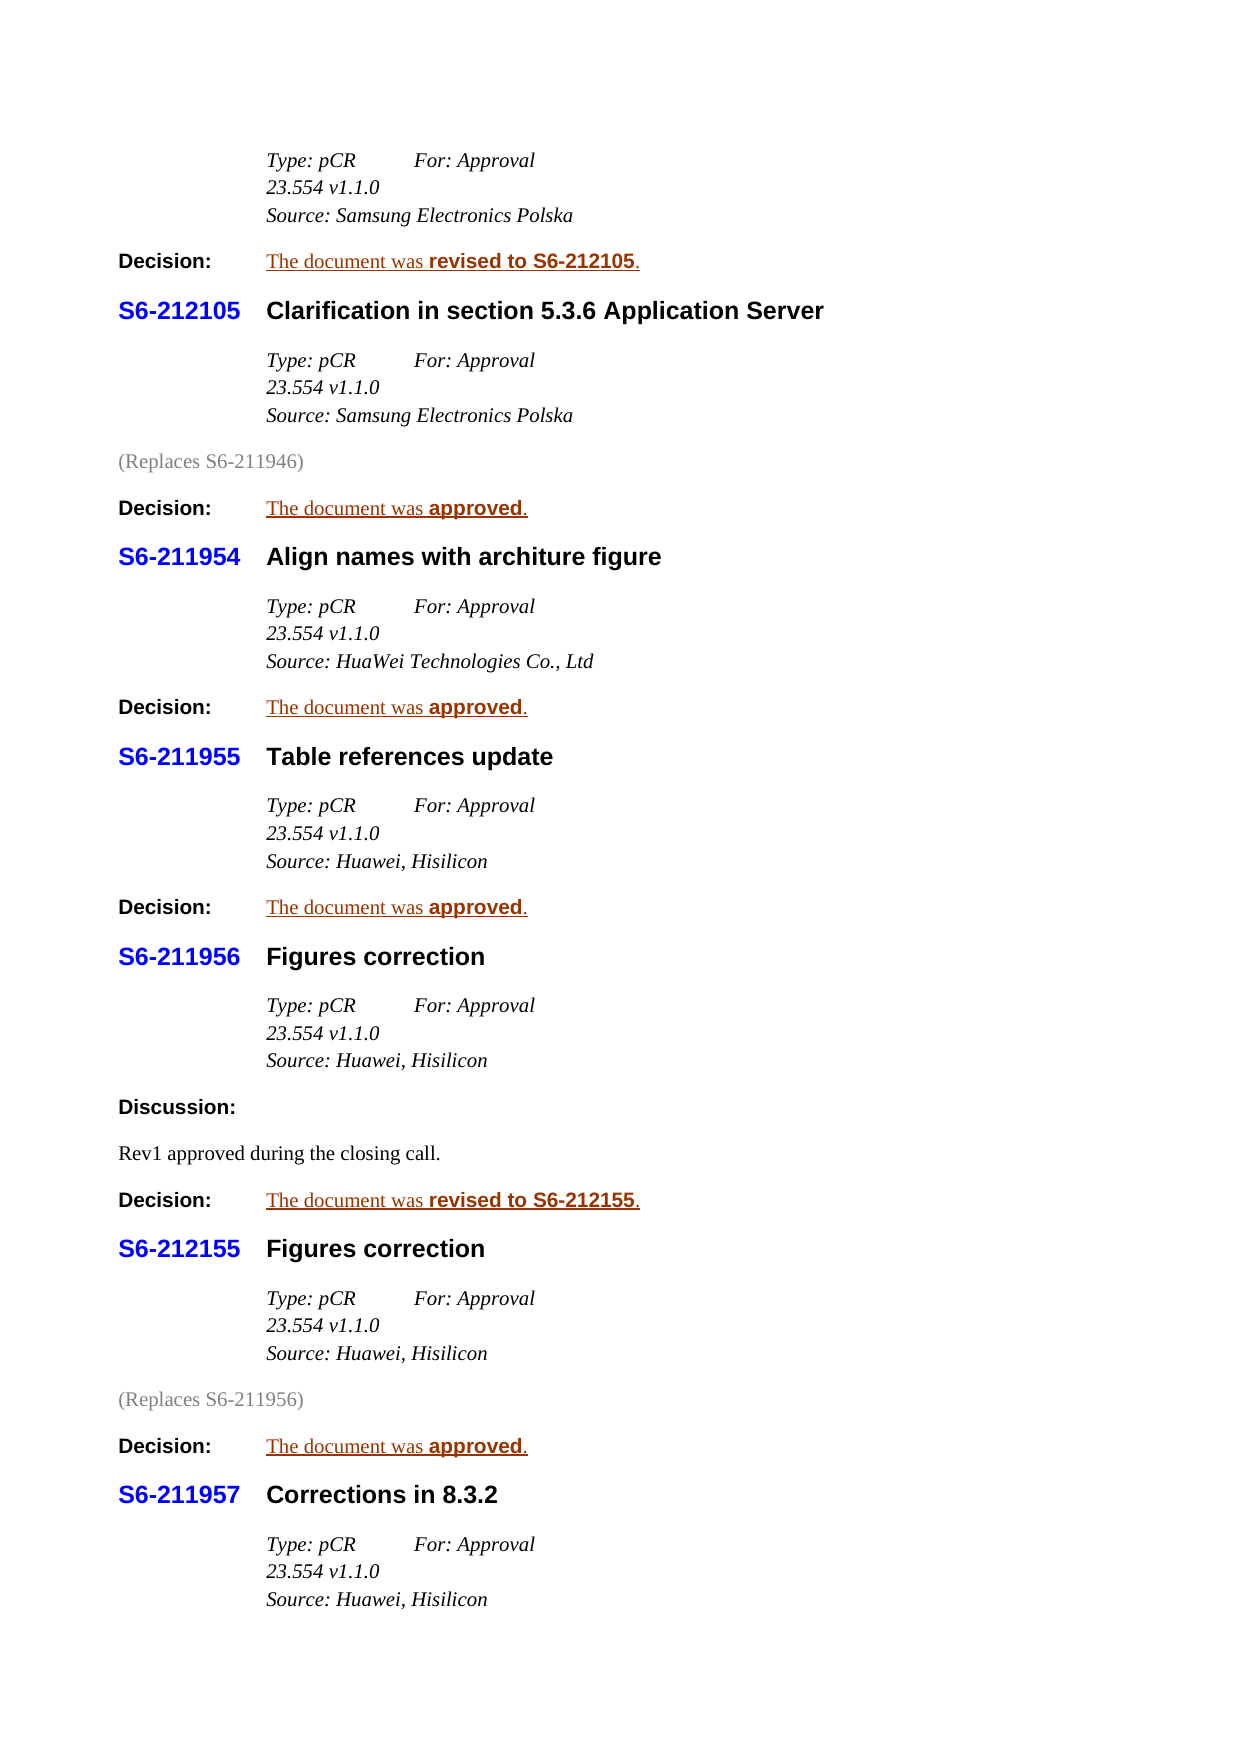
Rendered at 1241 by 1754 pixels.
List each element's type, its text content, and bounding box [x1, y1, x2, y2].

text Decision: The document was approved. [118, 895, 1122, 919]
text Decision: The document was approved. [118, 495, 1122, 519]
text Decision: The document was approved. [118, 695, 1122, 719]
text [118, 148, 1122, 227]
text Type: pCR For: Approval 23.554 v1.1.0 Source: Huawei, Hisilicon [118, 793, 1122, 873]
text S6-212155 Figures correction [118, 1234, 1122, 1263]
text S6-211954 Align names with architure figure [118, 542, 1122, 571]
text S6-211956 Figures correction [118, 941, 1122, 970]
text Type: pCR For: Approval 23.554 v1.1.0 Source: Huawei, Hisilicon [118, 1532, 1122, 1611]
text (Replaces S6-211956) [118, 1387, 1122, 1411]
text S6-212105 Clarification in section 5.3.6 Application Server [118, 296, 1122, 324]
text Type: pCR For: Approval 23.554 v1.1.0 Source: Huawei, Hisilicon [118, 1286, 1122, 1365]
text S6-211955 Table references update [118, 742, 1122, 770]
text Rev1 approved during the closing call. [118, 1141, 1122, 1165]
text S6-211957 Corrections in 8.3.2 [118, 1480, 1122, 1509]
text Type: pCR For: Approval 23.554 v1.1.0 Source: HuaWei Technologies Co., Ltd [118, 594, 1122, 673]
text Decision: The document was revised to S6-212155. [118, 1187, 1122, 1212]
text Type: pCR For: Approval 23.554 v1.1.0 Source: Huawei, Hisilicon [118, 993, 1122, 1072]
text Decision: The document was approved. [118, 1433, 1122, 1458]
text Discussion: [118, 1095, 1122, 1119]
text Type: pCR For: Approval 23.554 v1.1.0 Source: Samsung Electronics Polska [118, 347, 1122, 427]
text Decision: The document was revised to S6-212105. [118, 249, 1122, 273]
text (Replaces S6-211946) [118, 449, 1122, 473]
